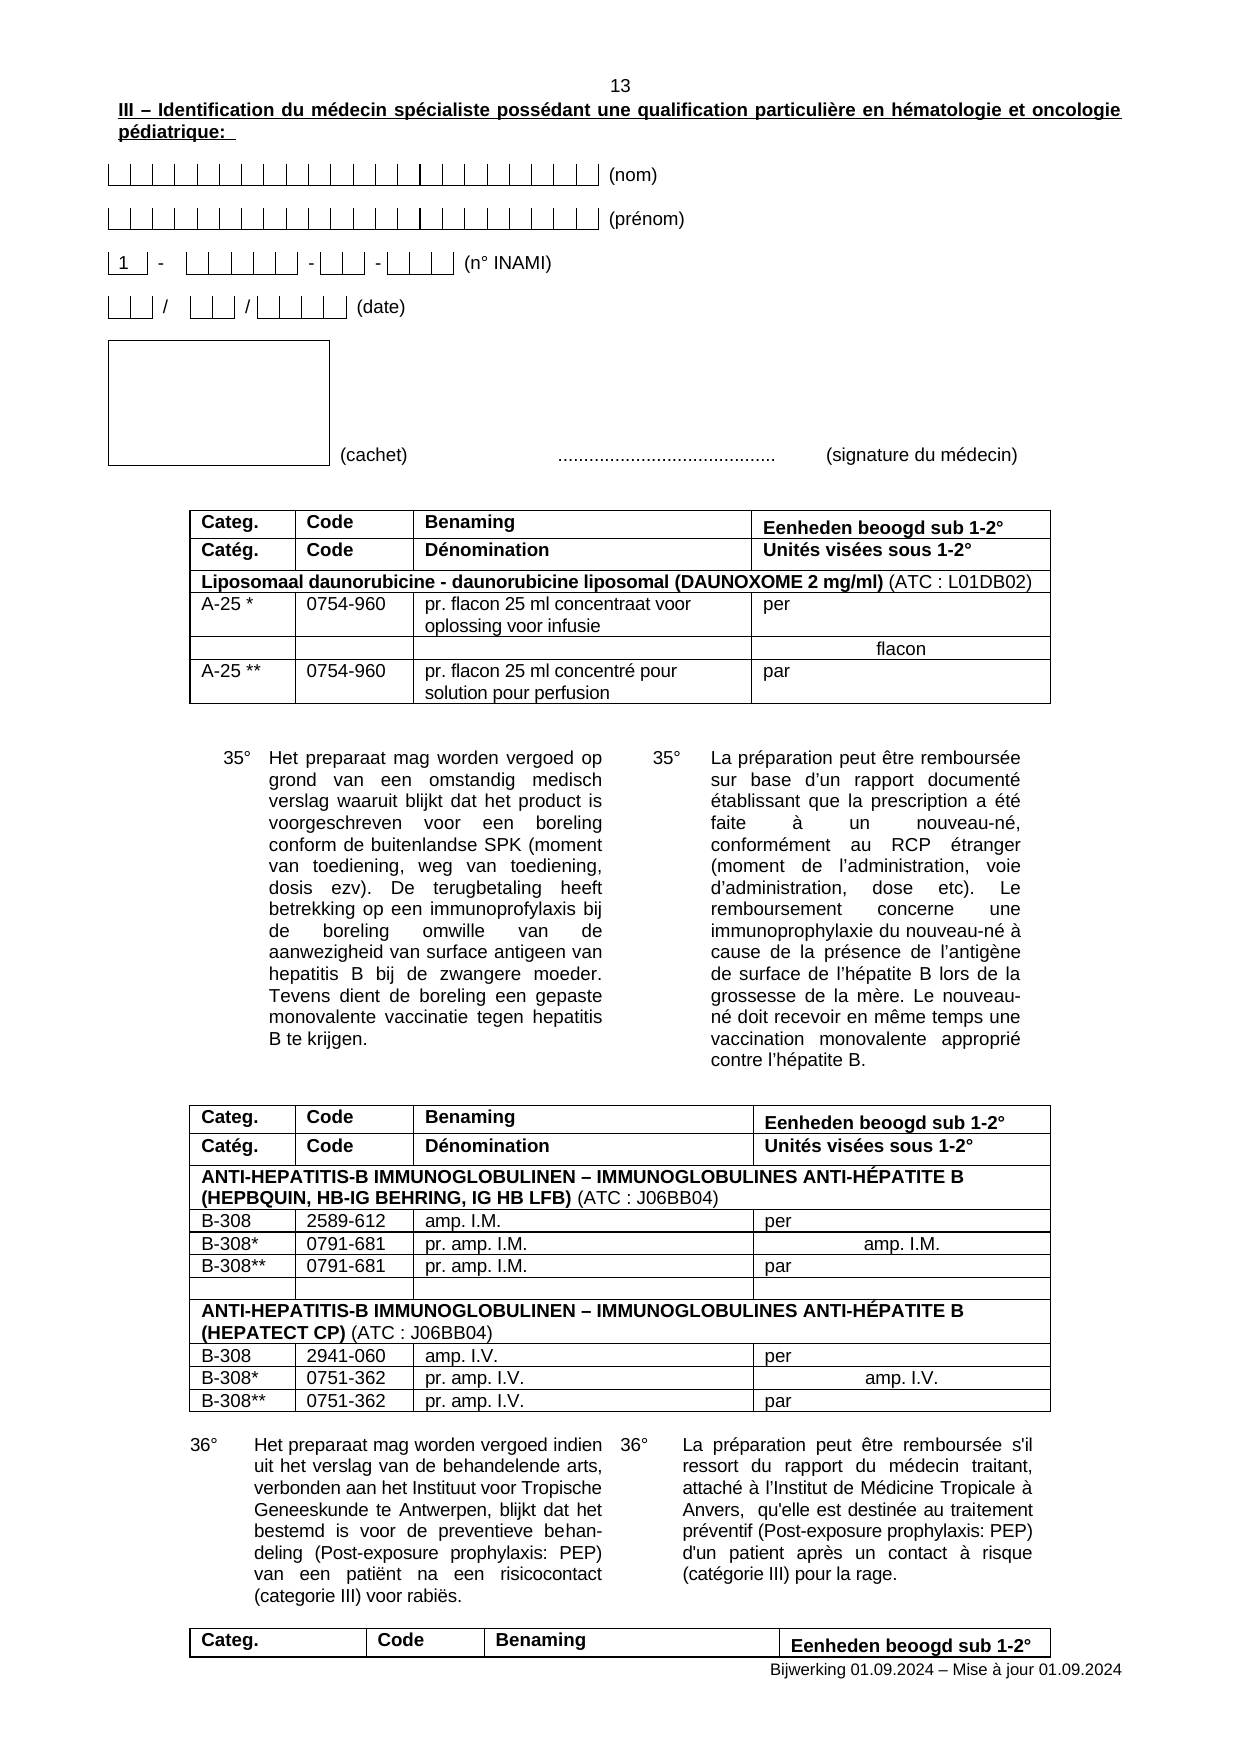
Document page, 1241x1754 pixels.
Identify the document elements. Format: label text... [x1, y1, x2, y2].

table_header [376, 208, 397, 229]
table_cell Anti-hepatitis-B immunoglobulinen – Immunoglobulines anti-hépatite B (HEPATECT CP) (ATC : J06BB04) [190, 1300, 1050, 1343]
table_header [264, 208, 286, 229]
table_header .......................................... [547, 340, 816, 465]
table_header [321, 252, 342, 273]
table_cell B-308 [190, 1210, 295, 1231]
table_cell pr. flacon 25 ml concentré pour solution pour perfusion [414, 660, 751, 703]
table_header (prénom) [599, 208, 1107, 229]
table_header [532, 164, 553, 185]
table_header [465, 208, 487, 229]
table_header [153, 164, 174, 185]
table_header [198, 208, 219, 229]
table_header Het preparaat mag worden vergoed op grond van een omstandig medisch verslag waaruit blijkt dat het product is voorgeschreven voor een boreling conform de buitenlandse SPK (moment van toediening, weg van toediening, dosis ezv). De terugbetaling heeft betrekking op een immunoprofylaxis bij de boreling omwille van de aanwezigheid van surface antigeen van hepatitis B bij de zwangere moeder. Tevens dient de boreling een gepaste monovalente vaccinatie tegen hepatitis B te krijgen. [251, 747, 620, 1083]
table_cell amp. I.V. [414, 1344, 753, 1366]
table_header [388, 252, 409, 273]
table_header [175, 164, 197, 185]
table_header [131, 296, 152, 318]
table_header Categ. [191, 1629, 366, 1656]
table_header [242, 208, 263, 229]
table_cell Anti-hepatitis-B immunoglobulinen – Immunoglobulines anti-hépatite B (HEPBQUIN, HB-Ig BEHRING, Ig HB LFB) (ATC : J06BB04) [190, 1166, 1050, 1209]
table_header [410, 252, 431, 273]
table_cell pr. flacon 25 ml concentraat voor oplossing voor infusie [414, 593, 751, 636]
table_header [577, 164, 598, 185]
table_header Benaming [485, 1629, 779, 1656]
table_cell A-25 ** [191, 660, 295, 703]
table_header / [153, 296, 190, 318]
table_header [213, 296, 234, 318]
table_cell amp. I.M. [414, 1210, 753, 1231]
table_cell [754, 1278, 1050, 1299]
table_header [510, 164, 531, 185]
table_header [287, 208, 308, 229]
table_header [331, 208, 353, 229]
table_header [532, 208, 553, 229]
table_header - [298, 252, 320, 273]
table_header 36° [620, 1434, 664, 1606]
table_header [175, 208, 197, 229]
table_header 35° [190, 747, 251, 1083]
table_header [187, 252, 208, 273]
table_header [191, 296, 212, 318]
table_cell per [754, 1344, 1050, 1366]
table_header Code [367, 1629, 484, 1656]
table_header [421, 164, 442, 185]
table_header - [365, 252, 387, 273]
table_cell 2941-060 [296, 1344, 413, 1366]
table_cell per [752, 593, 1050, 636]
table_cell amp. I.M. [754, 1233, 1050, 1254]
table_header (nom) [599, 164, 1107, 185]
table_header [554, 208, 576, 229]
table_cell Code [296, 1134, 413, 1164]
table_header [376, 164, 397, 185]
table_header [109, 164, 130, 185]
table_header / [235, 296, 257, 318]
table_cell [414, 637, 751, 659]
table_cell pr. amp. I.V. [414, 1390, 753, 1411]
table_header [254, 252, 275, 273]
table_header [209, 252, 231, 273]
table_cell [296, 637, 413, 659]
table_header La préparation peut être remboursée s'il ressort du rapport du médecin traitant, attaché à l’Institut de Médicine Tropicale à Anvers, qu'elle est destinée au traitement préventif (Post-exposure prophylaxis: PEP) d'un patient après un contact à risque (catégorie III) pour la rage. [665, 1434, 1050, 1606]
table_cell B-308* [190, 1233, 295, 1254]
table_header Categ. [191, 511, 295, 538]
table_header [198, 164, 219, 185]
table_header 1 [109, 252, 147, 273]
table_header [232, 252, 253, 273]
table_header [398, 164, 419, 185]
table_cell Liposomaal daunorubicine - daunorubicine liposomal (DAUNOXOME 2 mg/ml) (ATC : L01DB02) [191, 571, 1050, 592]
table_cell pr. amp. I.V. [414, 1367, 753, 1388]
table_header [280, 296, 301, 318]
table_header [264, 164, 286, 185]
table_header [287, 164, 308, 185]
table_header [331, 164, 353, 185]
table_header [398, 208, 419, 229]
table_cell B-308** [190, 1390, 295, 1411]
table_cell [190, 1278, 295, 1299]
table_header [465, 164, 487, 185]
table_cell per [754, 1210, 1050, 1231]
table_cell flacon [752, 637, 1050, 659]
table_header [488, 208, 509, 229]
table_cell pr. amp. I.M. [414, 1255, 753, 1277]
table_header [309, 164, 330, 185]
table_header Eenheden beoogd sub 1-2° [780, 1629, 1050, 1656]
table_cell Dénomination [414, 1134, 753, 1164]
table_header [443, 164, 464, 185]
table_header [242, 164, 263, 185]
table_cell Catég. [191, 539, 295, 569]
table_header [432, 252, 453, 273]
table_cell Code [296, 539, 413, 569]
table_header La préparation peut être remboursée sur base d’un rapport documenté établissant que la prescription a été faite à un nouveau-né, conformément au RCP étranger (moment de l’administration, voie d’administration, dose etc). Le remboursement concerne une immunoprophylaxie du nouveau-né à cause de la présence de l’antigène de surface de l’hépatite B lors de la grossesse de la mère. Le nouveau-né doit recevoir en même temps une vaccination monovalente approprié contre l’hépatite B. [681, 747, 1050, 1083]
table_cell 0751-362 [296, 1390, 413, 1411]
table_cell B-308 [190, 1344, 295, 1366]
table_cell 0791-681 [296, 1233, 413, 1254]
table_cell B-308* [190, 1367, 295, 1388]
table_header [343, 252, 364, 273]
table_cell [191, 637, 295, 659]
table_header [510, 208, 531, 229]
table_header Het preparaat mag worden vergoed indien uit het verslag van de behandelende arts, verbonden aan het Instituut voor Tropische Geneeskunde te Antwerpen, blijkt dat het bestemd is voor de preventieve behandeling (Post-exposure prophylaxis: PEP) van een patiënt na een risicocontact (categorie III) voor rabiës. [236, 1434, 620, 1606]
table_header (n° INAMI) [454, 252, 1107, 273]
table_cell Unités visées sous 1-2° [754, 1134, 1050, 1164]
table_cell 2589-612 [296, 1210, 413, 1231]
table_header [131, 208, 152, 229]
table_cell par [754, 1255, 1050, 1277]
table_header (cachet) [330, 340, 547, 465]
table_header [276, 252, 297, 273]
table_cell A-25 * [191, 593, 295, 636]
table_header [577, 208, 598, 229]
table_cell par [754, 1390, 1050, 1411]
table_header - [148, 252, 186, 273]
table_header Code [296, 1106, 413, 1133]
table_cell amp. I.V. [754, 1367, 1050, 1388]
table_header [109, 208, 130, 229]
table_header Code [296, 511, 413, 538]
table_header [443, 208, 464, 229]
table_header 36° [190, 1434, 236, 1606]
table_header (signature du médecin) [816, 340, 1107, 465]
table_header [488, 164, 509, 185]
table_header (date) [347, 296, 1107, 318]
table_header [109, 296, 130, 318]
table_cell [414, 1278, 753, 1299]
table_header [131, 164, 152, 185]
table_cell Unités visées sous 1-2° [752, 539, 1050, 569]
table_cell par [752, 660, 1050, 703]
table_header Benaming [414, 1106, 753, 1133]
table_cell 0751-362 [296, 1367, 413, 1388]
table_cell pr. amp. I.M. [414, 1233, 753, 1254]
table_header [354, 164, 375, 185]
table_header [302, 296, 323, 318]
table_cell 0754-960 [296, 593, 413, 636]
table_cell 0791-681 [296, 1255, 413, 1277]
table_header [153, 208, 174, 229]
table_cell 0754-960 [296, 660, 413, 703]
text III – Identification du médecin spécialiste possédant une qualification particulière en hématologie et oncologie pédiatrique: [118, 99, 1122, 118]
table_cell Catég. [190, 1134, 295, 1164]
table_header Categ. [190, 1106, 295, 1133]
table_header Eenheden beoogd sub 1-2° [754, 1106, 1050, 1133]
table_header [354, 208, 375, 229]
table_header [324, 296, 346, 318]
table_header [421, 208, 442, 229]
table_header Eenheden beoogd sub 1-2° [752, 511, 1050, 538]
table_header [220, 164, 241, 185]
table_header [309, 208, 330, 229]
table_header [109, 341, 329, 465]
text III – Identification du médecin spécialiste possédant une qualification particulière en hématologie et oncologie pédiatrique: [118, 119, 1122, 142]
table_header [258, 296, 279, 318]
table_cell Dénomination [414, 539, 751, 569]
table_header Benaming [414, 511, 751, 538]
table_cell B-308** [190, 1255, 295, 1277]
table_header [554, 164, 576, 185]
table_cell [296, 1278, 413, 1299]
table_header 35° [620, 747, 681, 1083]
table_header [220, 208, 241, 229]
